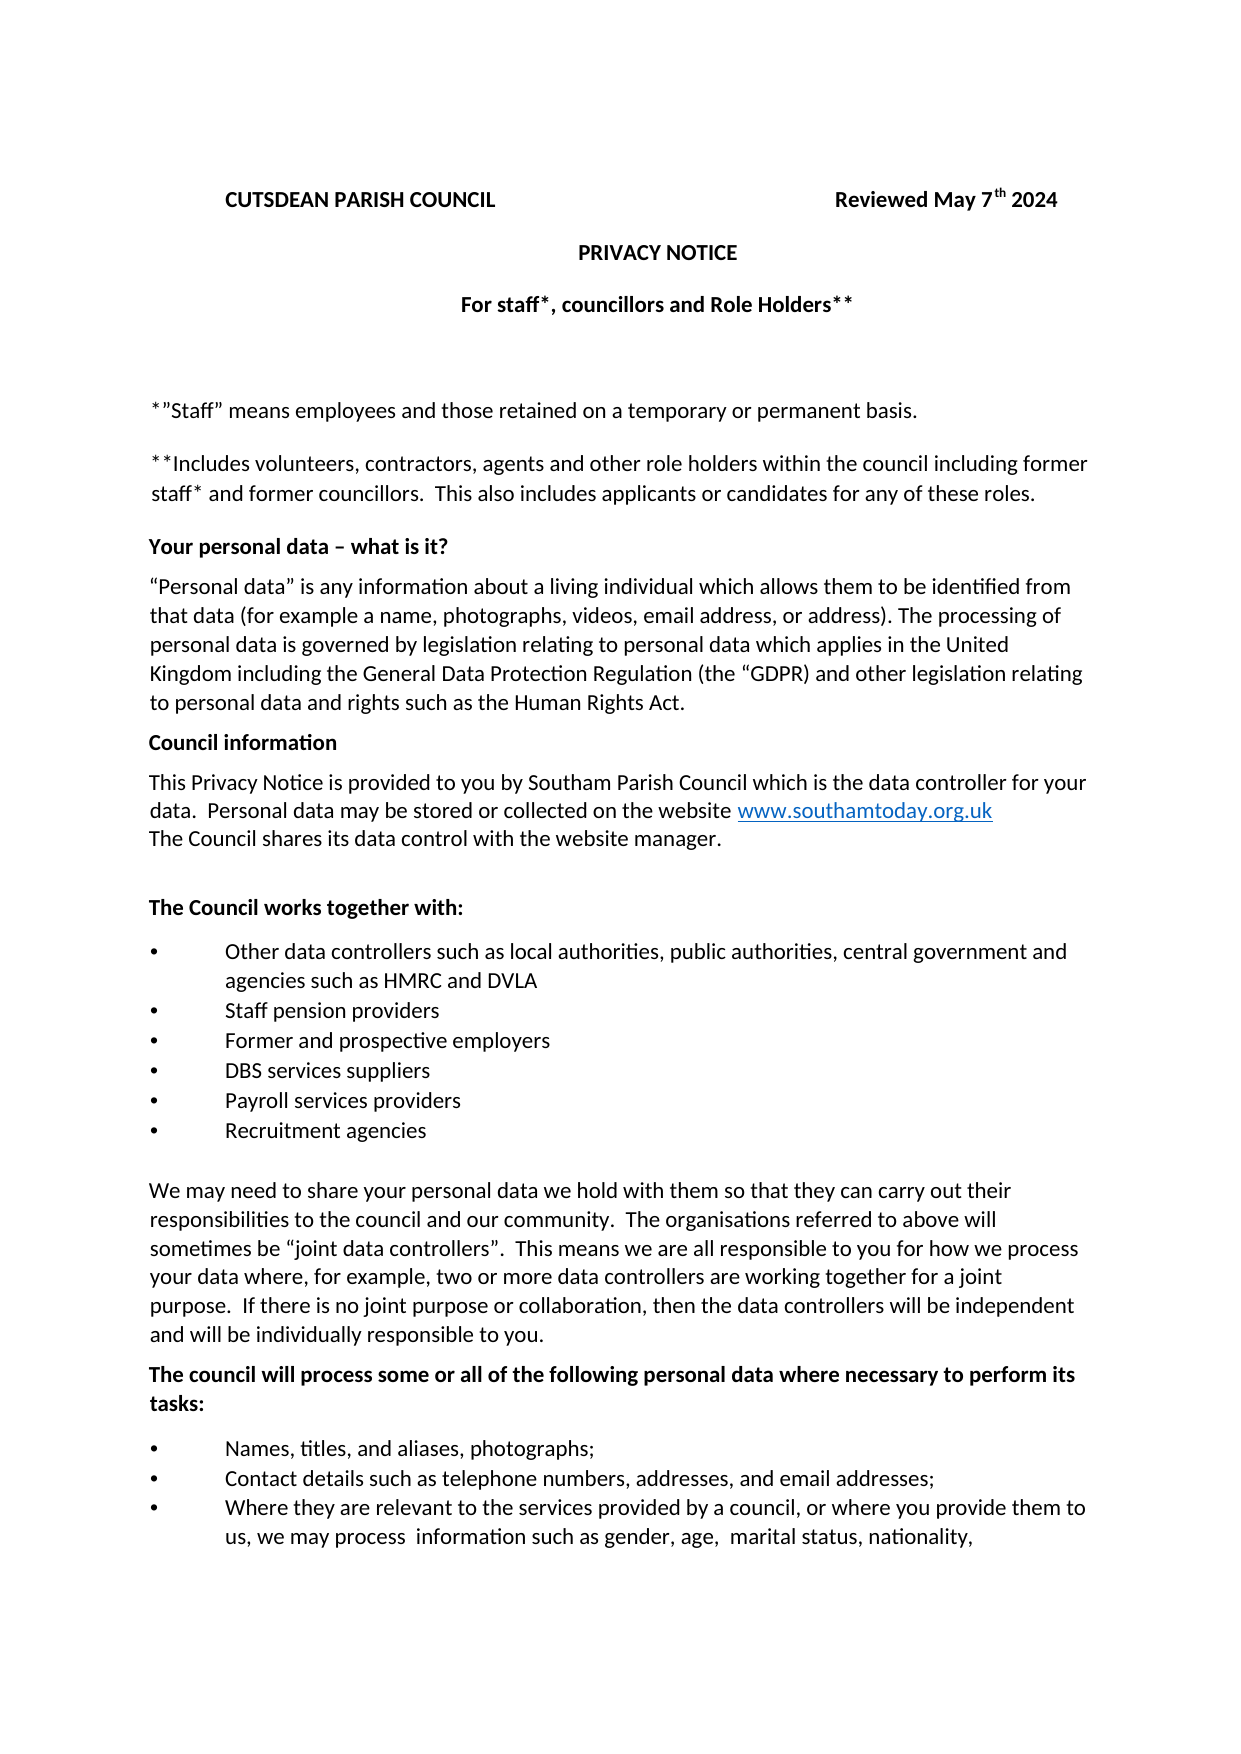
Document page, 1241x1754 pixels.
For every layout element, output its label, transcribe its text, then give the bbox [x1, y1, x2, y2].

list Names, titles, and aliases, photographs; [150, 1434, 1090, 1462]
list Contact details such as telephone numbers, addresses, and email addresses; [150, 1464, 1090, 1492]
text Your personal data – what is it? [148, 532, 1090, 561]
text The Council works together with: [148, 893, 1090, 921]
text This Privacy Notice is provided to you by Southam Parish Council which is the data controller for your data. Personal data may be stored or collected on the website www.southamtoday.org.uk [148, 768, 1090, 824]
text *”Staff” means employees and those retained on a temporary or permanent basis. [150, 396, 1090, 424]
list Former and prospective employers [150, 1026, 1090, 1054]
text PRIVACY NOTICE [225, 238, 1090, 266]
text The Council shares its data control with the website manager. [148, 824, 1090, 852]
list Payroll services providers [150, 1086, 1090, 1114]
list Recruitment agencies [150, 1116, 1090, 1144]
text CUTSDEAN PARISH COUNCIL Reviewed May 7th 2024 [225, 154, 1090, 213]
list Other data controllers such as local authorities, public authorities, central government and agencies such as HMRC and DVLA [150, 937, 1090, 994]
list DBS services suppliers [150, 1056, 1090, 1084]
text **Includes volunteers, contractors, agents and other role holders within the council including former staff* and former councillors. This also includes applicants or candidates for any of these roles. [150, 449, 1090, 508]
text Council information [148, 728, 1090, 756]
text “Personal data” is any information about a living individual which allows them to be identified from that data (for example a name, photographs, videos, email address, or address). The processing of personal data is governed by legislation relating to personal data which applies in the United Kingdom including the General Data Protection Regulation (the “GDPR) and other legislation relating to personal data and rights such as the Human Rights Act. [148, 572, 1090, 716]
list Staff pension providers [150, 996, 1090, 1024]
text For staff*, councillors and Role Holders** [225, 291, 1090, 319]
text The council will process some or all of the following personal data where necessary to perform its tasks: [148, 1360, 1090, 1417]
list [150, 1493, 1090, 1550]
text We may need to share your personal data we hold with them so that they can carry out their responsibilities to the council and our community. The organisations referred to above will sometimes be “joint data controllers”. This means we are all responsible to you for how we process your data where, for example, two or more data controllers are working together for a joint purpose. If there is no joint purpose or collaboration, then the data controllers will be independent and will be individually responsible to you. [148, 1176, 1090, 1348]
